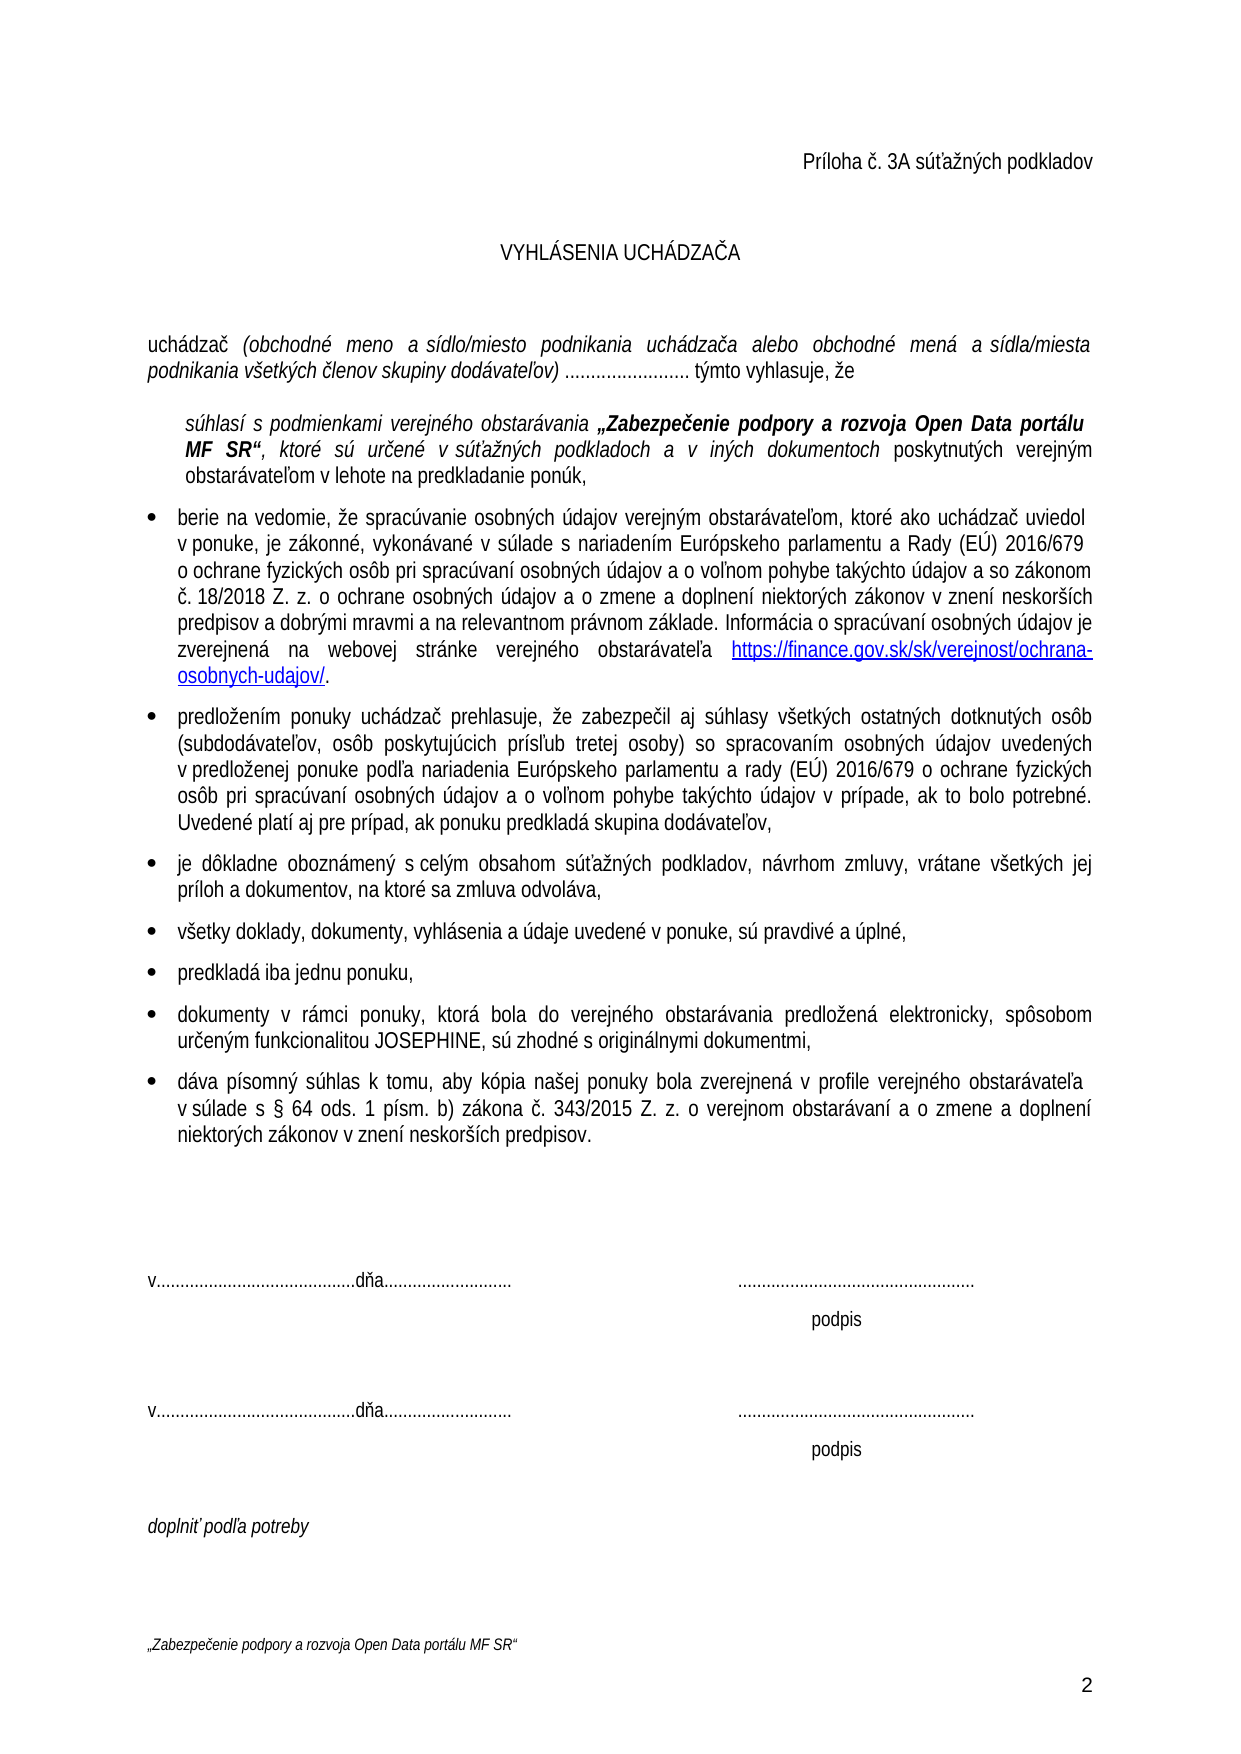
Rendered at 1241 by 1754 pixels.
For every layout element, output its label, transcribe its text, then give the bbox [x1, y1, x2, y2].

text vyhlásenia uchádzača [148, 239, 1093, 266]
text v..........................................dňa........................... .................................................. [148, 1398, 1093, 1422]
text podpis [148, 1437, 1093, 1461]
text Príloha č. 3A súťažných podkladov [148, 148, 1093, 174]
text podpis [148, 1307, 1093, 1331]
list dokumenty v rámci ponuky, ktorá bola do verejného obstarávania predložená elektronicky, spôsobom určeným funkcionalitou JOSEPHINE, sú zhodné s originálnymi dokumentmi, [148, 1001, 1093, 1053]
list všetky doklady, dokumenty, vyhlásenia a údaje uvedené v ponuke, sú pravdivé a úplné, [148, 918, 1093, 944]
list je dôkladne oboznámený s celým obsahom súťažných podkladov, návrhom zmluvy, vrátane všetkých jej príloh a dokumentov, na ktoré sa zmluva odvoláva, [148, 850, 1093, 903]
text doplniť podľa potreby [148, 1514, 1093, 1538]
list predložením ponuky uchádzač prehlasuje, že zabezpečil aj súhlasy všetkých ostatných dotknutých osôb (subdodávateľov, osôb poskytujúcich prísľub tretej osoby) so spracovaním osobných údajov uvedených v predloženej ponuke podľa nariadenia Európskeho parlamentu a rady (EÚ) 2016/679 o ochrane fyzických osôb pri spracúvaní osobných údajov a o voľnom pohybe takýchto údajov v prípade, ak to bolo potrebné. Uvedené platí aj pre prípad, ak ponuku predkladá skupina dodávateľov, [148, 703, 1093, 835]
text uchádzač (obchodné meno a sídlo/miesto podnikania uchádzača alebo obchodné mená a sídla/miesta podnikania všetkých členov skupiny dodávateľov) ........................ týmto vyhlasuje, že [148, 331, 1093, 383]
list predkladá iba jednu ponuku, [148, 959, 1093, 986]
text v..........................................dňa........................... .................................................. [148, 1268, 1093, 1292]
text súhlasí s podmienkami verejného obstarávania „Zabezpečenie podpory a rozvoja Open Data portálu MF SR“, ktoré sú určené v súťažných podkladoch a v iných dokumentoch poskytnutých verejným obstarávateľom v lehote na predkladanie ponúk, [185, 410, 1093, 489]
list berie na vedomie, že spracúvanie osobných údajov verejným obstarávateľom, ktoré ako uchádzač uviedol v ponuke, je zákonné, vykonávané v súlade s nariadením Európskeho parlamentu a Rady (EÚ) 2016/679 o ochrane fyzických osôb pri spracúvaní osobných údajov a o voľnom pohybe takýchto údajov a so zákonom č. 18/2018 Z. z. o ochrane osobných údajov a o zmene a doplnení niektorých zákonov v znení neskorších predpisov a dobrými mravmi a na relevantnom právnom základe. Informácia o spracúvaní osobných údajov je zverejnená na webovej stránke verejného obstarávateľa https://finance.gov.sk/sk/verejnost/ochrana-osobnych-udajov/. [148, 504, 1093, 688]
list dáva písomný súhlas k tomu, aby kópia našej ponuky bola zverejnená v profile verejného obstarávateľa v súlade s § 64 ods. 1 písm. b) zákona č. 343/2015 Z. z. o verejnom obstarávaní a o zmene a doplnení niektorých zákonov v znení neskorších predpisov. [148, 1068, 1093, 1147]
